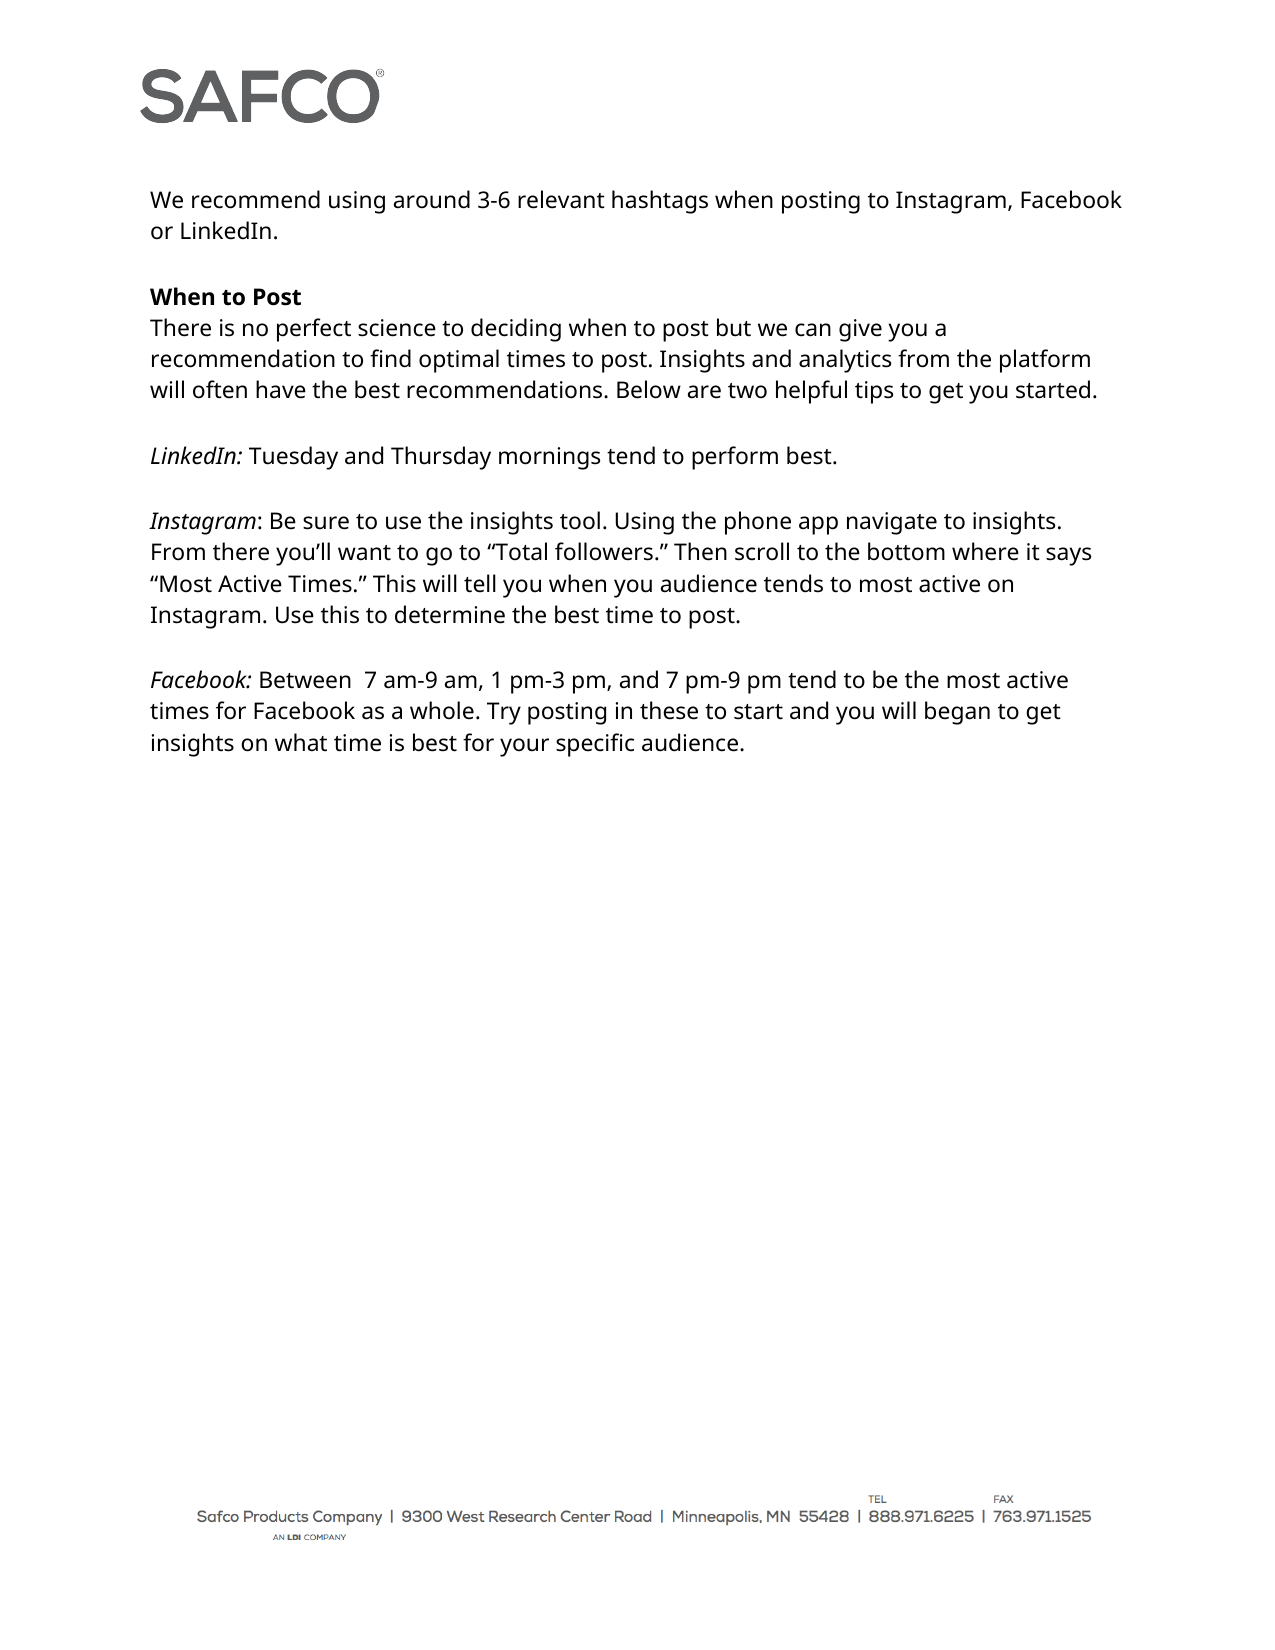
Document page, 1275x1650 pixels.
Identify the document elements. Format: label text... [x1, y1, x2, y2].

text Facebook: Between 7 am-9 am, 1 pm-3 pm, and 7 pm-9 pm tend to be the most active times for Facebook as a whole. Try posting in these to start and you will began to get insights on what time is best for your specific audience. [150, 664, 1125, 758]
text When to Post [150, 281, 1125, 312]
picture [133, 60, 389, 128]
text We recommend using around 3-6 relevant hashtags when posting to Instagram, Facebook or LinkedIn. [150, 184, 1125, 247]
text There is no perfect science to deciding when to post but we can give you a recommendation to find optimal times to post. Insights and analytics from the platform will often have the best recommendations. Below are two helpful tips to get you started. [150, 312, 1125, 406]
picture [150, 1468, 1124, 1575]
text Instagram: Be sure to use the insights tool. Using the phone app navigate to insights. From there you’ll want to go to “Total followers.” Then scroll to the bottom where it says “Most Active Times.” This will tell you when you audience tends to most active on Instagram. Use this to determine the best time to post. [150, 505, 1125, 630]
text LinkedIn: Tuesday and Thursday mornings tend to perform best. [150, 440, 1125, 471]
